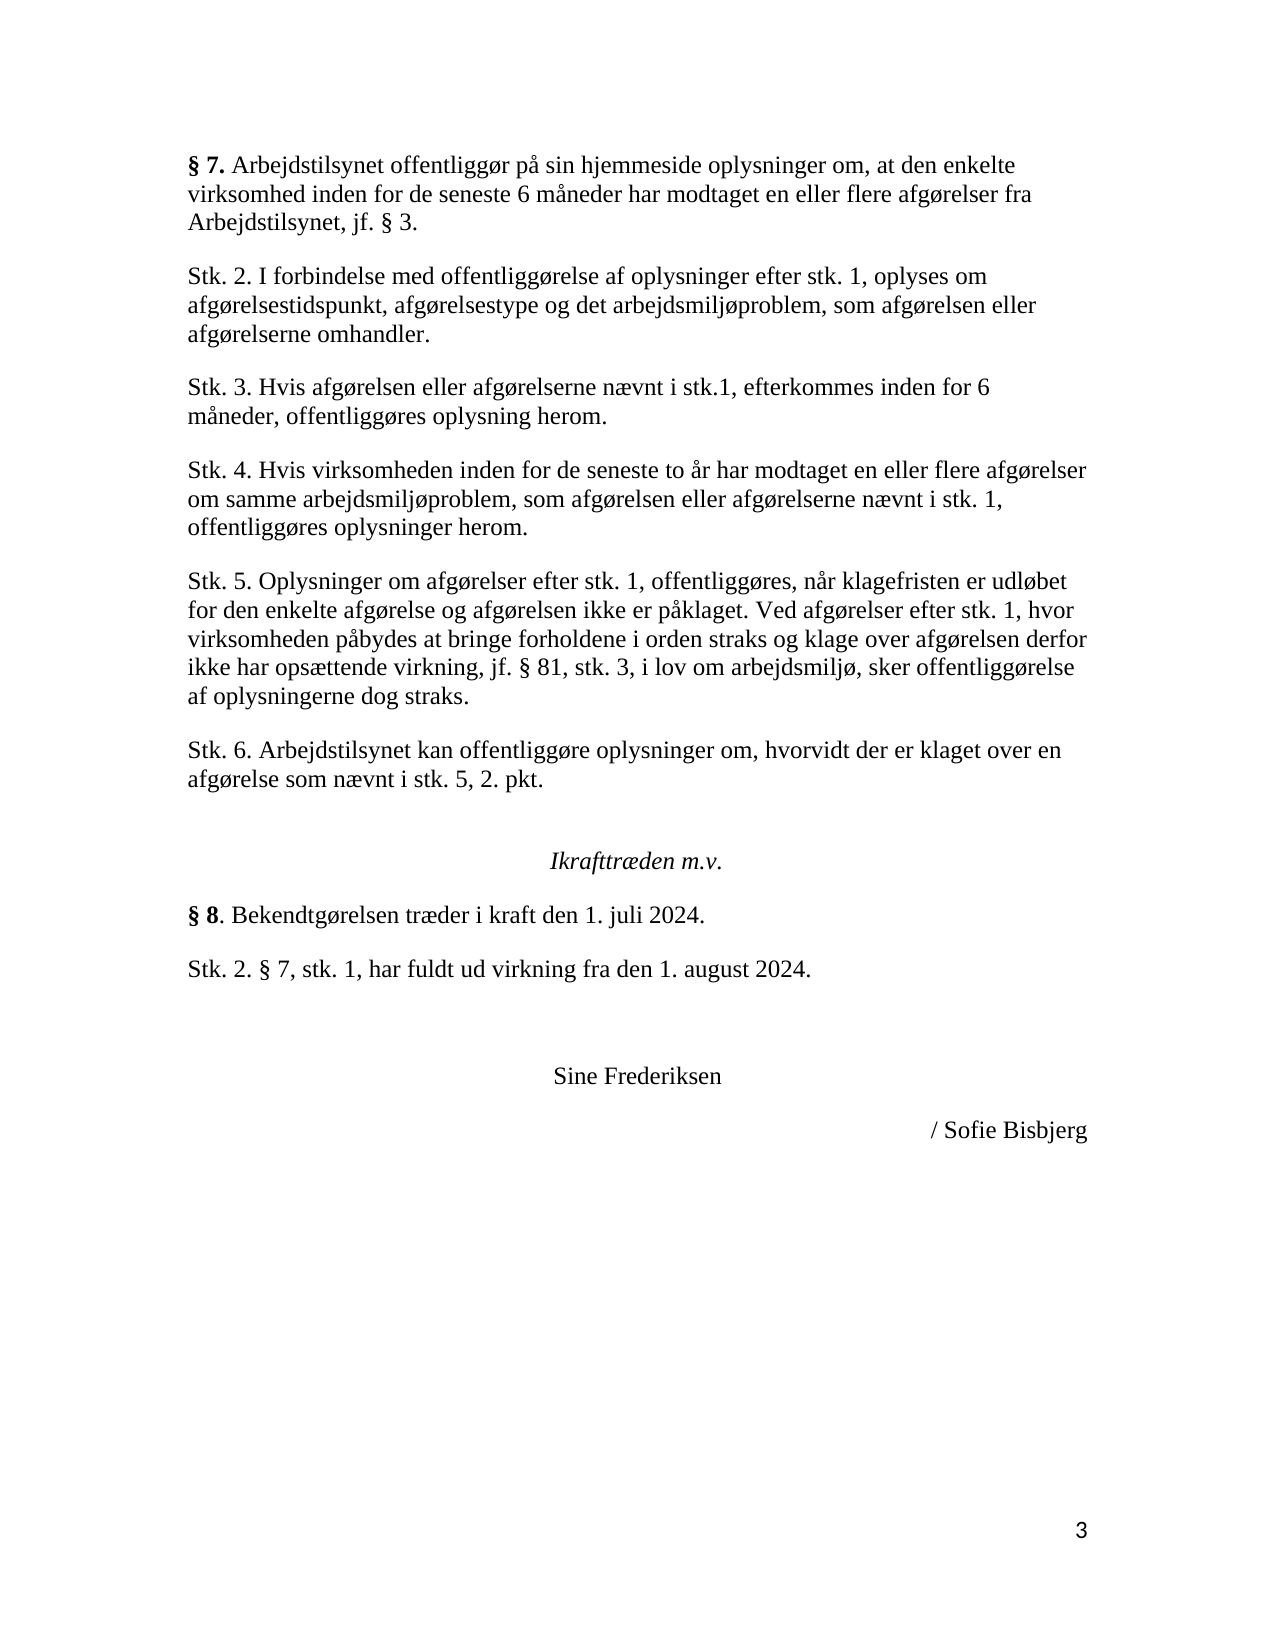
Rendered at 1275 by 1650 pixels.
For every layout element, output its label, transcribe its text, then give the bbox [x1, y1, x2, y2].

text / Sofie Bisbjerg [487, 1115, 1087, 1144]
text Stk. 5. Oplysninger om afgørelser efter stk. 1, offentliggøres, når klagefristen er udløbet for den enkelte afgørelse og afgørelsen ikke er påklaget. Ved afgørelser efter stk. 1, hvor virksomheden påbydes at bringe forholdene i orden straks og klage over afgørelsen derfor ikke har opsættende virkning, jf. § 81, stk. 3, i lov om arbejdsmiljø, sker offentliggørelse af oplysningerne dog straks. [187, 566, 1087, 710]
text Stk. 2. I forbindelse med offentliggørelse af oplysninger efter stk. 1, oplyses om afgørelsestidspunkt, afgørelsestype og det arbejdsmiljøproblem, som afgørelsen eller afgørelserne omhandler. [187, 261, 1087, 347]
text Stk. 4. Hvis virksomheden inden for de seneste to år har modtaget en eller flere afgørelser om samme arbejdsmiljøproblem, som afgørelsen eller afgørelserne nævnt i stk. 1, offentliggøres oplysninger herom. [187, 455, 1087, 541]
text Stk. 3. Hvis afgørelsen eller afgørelserne nævnt i stk.1, efterkommes inden for 6 måneder, offentliggøres oplysning herom. [187, 372, 1087, 430]
text Stk. 2. § 7, stk. 1, har fuldt ud virkning fra den 1. august 2024. [187, 954, 1087, 982]
text Ikrafttræden m.v. [187, 817, 1087, 875]
text Sine Frederiksen [187, 1061, 1087, 1090]
text Stk. 6. Arbejdstilsynet kan offentliggøre oplysninger om, hvorvidt der er klaget over en afgørelse som nævnt i stk. 5, 2. pkt. [187, 735, 1087, 792]
text § 8. Bekendtgørelsen træder i kraft den 1. juli 2024. [187, 900, 1087, 929]
text § 7. Arbejdstilsynet offentliggør på sin hjemmeside oplysninger om, at den enkelte virksomhed inden for de seneste 6 måneder har modtaget en eller flere afgørelser fra Arbejdstilsynet, jf. § 3. [187, 150, 1087, 236]
